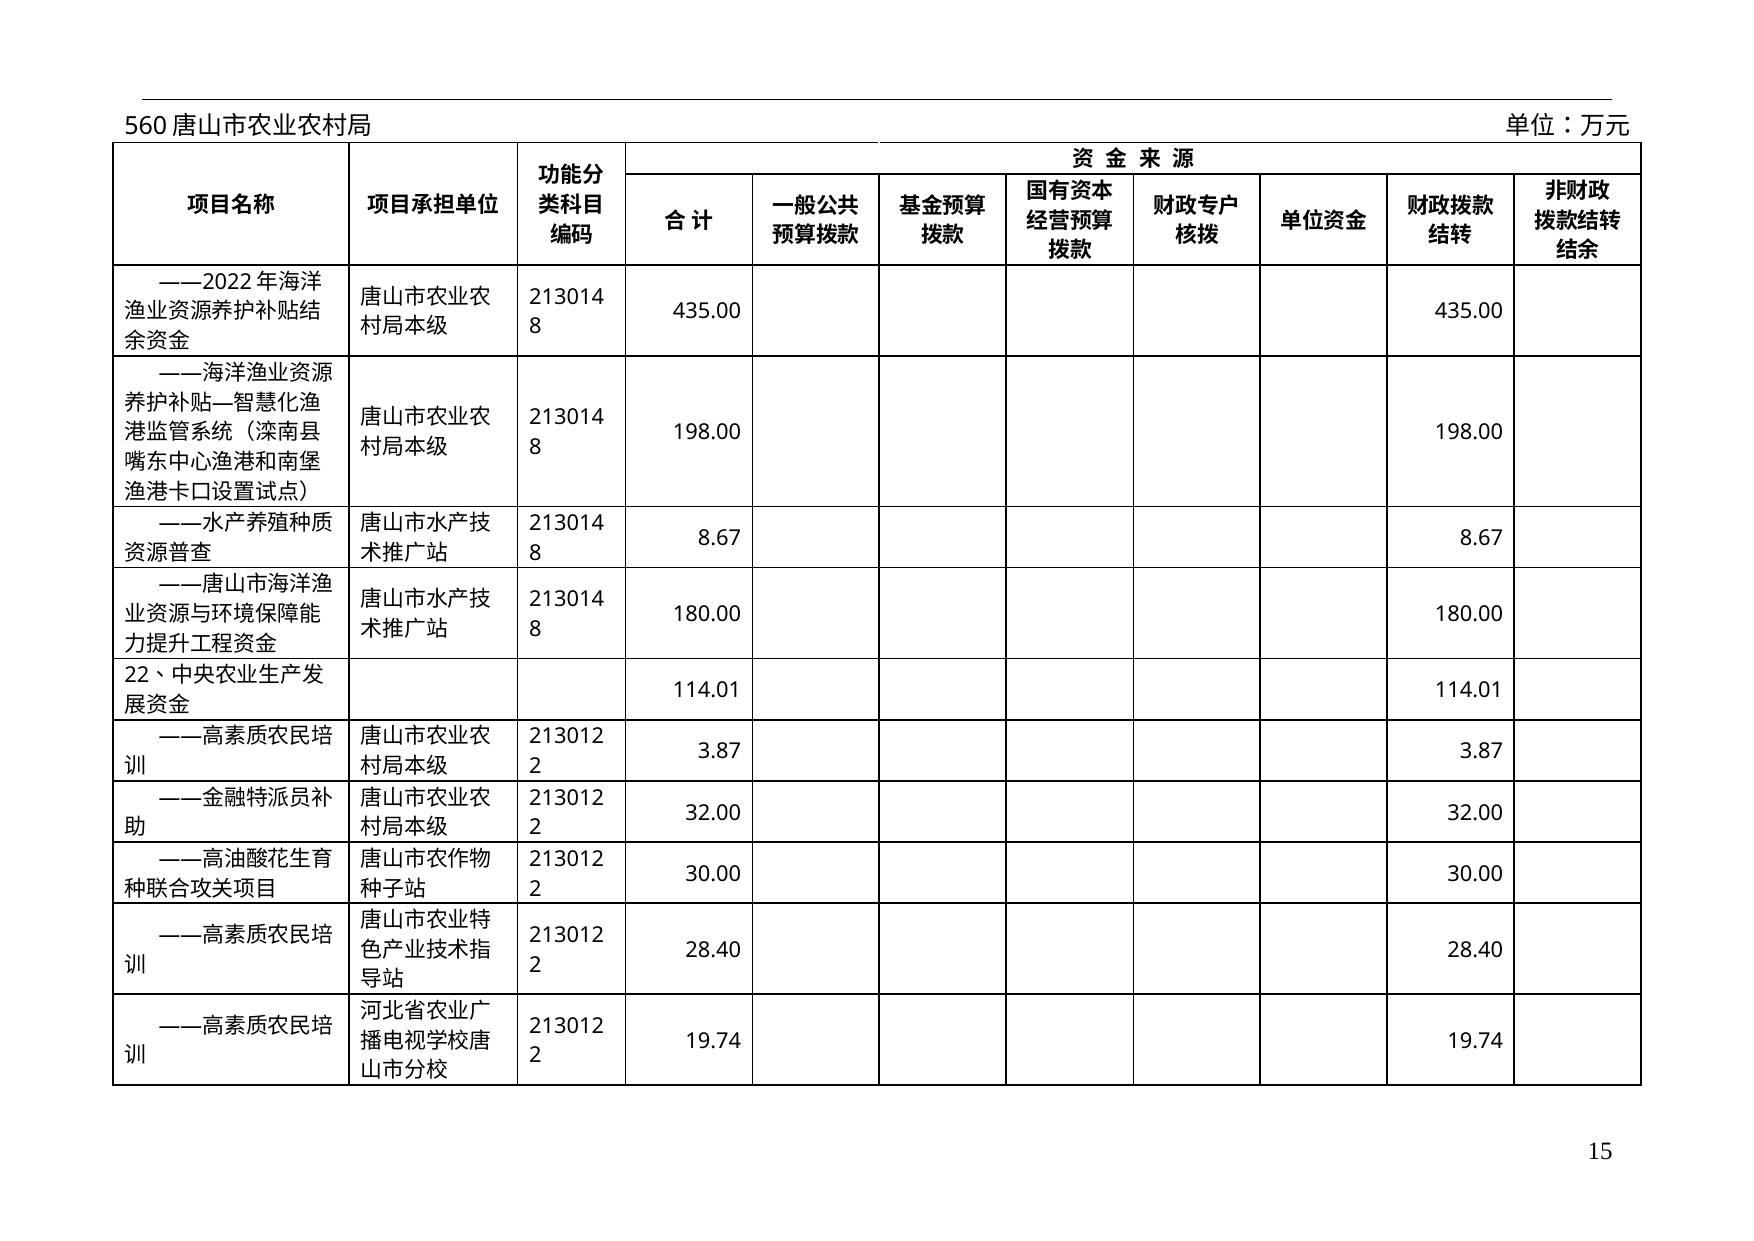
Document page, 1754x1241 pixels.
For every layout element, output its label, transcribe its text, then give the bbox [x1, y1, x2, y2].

table_cell [1007, 782, 1133, 841]
table_cell 19.74 [626, 995, 752, 1084]
table_cell 3.87 [1388, 721, 1513, 780]
table_cell 唐山市农作物种子站 [350, 843, 517, 902]
table_cell [1515, 995, 1640, 1084]
table_cell 198.00 [626, 357, 752, 506]
table_cell [1134, 357, 1259, 506]
table_cell [1134, 266, 1259, 355]
table_cell 合 计 [626, 175, 752, 264]
table_cell [880, 782, 1005, 841]
table_cell ——金融特派员补助 [114, 782, 348, 841]
table_cell [1007, 568, 1133, 658]
table_cell 3.87 [626, 721, 752, 780]
table_cell 32.00 [626, 782, 752, 841]
table_cell [880, 568, 1005, 658]
table_cell ——水产养殖种质资源普查 [114, 507, 348, 567]
table_cell 435.00 [626, 266, 752, 355]
table_cell 2130148 [518, 568, 625, 658]
table_cell 非财政 拨款结转 结余 [1515, 175, 1640, 264]
table_cell [753, 782, 878, 841]
table_cell [1515, 782, 1640, 841]
table_cell [880, 507, 1005, 567]
table_cell [753, 843, 878, 902]
table_cell [1261, 995, 1386, 1084]
table_cell [1134, 659, 1259, 719]
table_cell 198.00 [1388, 357, 1513, 506]
table_cell ——海洋渔业资源养护补贴—智慧化渔港监管系统（滦南县嘴东中心渔港和南堡渔港卡口设置试点） [114, 357, 348, 506]
table_cell [1007, 995, 1133, 1084]
table_cell 32.00 [1388, 782, 1513, 841]
table_cell [1515, 568, 1640, 658]
table_cell 项目名称 [114, 143, 348, 264]
table_cell 22、中央农业生产发展资金 [114, 659, 348, 719]
table_cell 30.00 [1388, 843, 1513, 902]
table_cell [1515, 266, 1640, 355]
table_cell [753, 995, 878, 1084]
table_cell 28.40 [1388, 904, 1513, 993]
table_cell [1007, 843, 1133, 902]
table_cell 国有资本经营预算拨款 [1007, 175, 1133, 264]
table_cell 435.00 [1388, 266, 1513, 355]
table_cell 114.01 [1388, 659, 1513, 719]
table_cell ——高素质农民培训 [114, 904, 348, 993]
table_cell [1134, 843, 1259, 902]
table_cell [1007, 507, 1133, 567]
table_cell [1134, 568, 1259, 658]
table_cell [1134, 507, 1259, 567]
table_cell 2130122 [518, 904, 625, 993]
table_cell [880, 357, 1005, 506]
table_cell [1261, 357, 1386, 506]
table_cell [1515, 357, 1640, 506]
table_cell 2130148 [518, 266, 625, 355]
table_cell [1261, 266, 1386, 355]
table_cell 唐山市农业特色产业技术指导站 [350, 904, 517, 993]
table_cell 唐山市农业农村局本级 [350, 357, 517, 506]
table_cell [1134, 904, 1259, 993]
table_cell [753, 904, 878, 993]
table_cell 30.00 [626, 843, 752, 902]
table_cell 一般公共 预算拨款 [753, 175, 878, 264]
table_cell 唐山市农业农村局本级 [350, 266, 517, 355]
table_cell 资 金 来 源 [626, 143, 1640, 173]
table_cell [753, 659, 878, 719]
table_cell 8.67 [626, 507, 752, 567]
table_cell 财政拨款 结转 [1388, 175, 1513, 264]
table_cell [350, 659, 517, 719]
table_cell 2130122 [518, 782, 625, 841]
table_cell [1261, 568, 1386, 658]
table_cell [1007, 904, 1133, 993]
table_cell 唐山市农业农村局本级 [350, 721, 517, 780]
table_cell [880, 995, 1005, 1084]
table_cell 2130148 [518, 507, 625, 567]
table_cell 19.74 [1388, 995, 1513, 1084]
table_cell 2130122 [518, 843, 625, 902]
table_cell 功能分类科目编码 [518, 143, 625, 264]
table_cell [1515, 904, 1640, 993]
table_cell 180.00 [1388, 568, 1513, 658]
table_cell [880, 721, 1005, 780]
table_cell ——高油酸花生育种联合攻关项目 [114, 843, 348, 902]
table_cell [1007, 659, 1133, 719]
table_cell 唐山市水产技术推广站 [350, 507, 517, 567]
table_cell [1515, 659, 1640, 719]
table_cell [1261, 659, 1386, 719]
table_cell ——2022年海洋渔业资源养护补贴结余资金 [114, 266, 348, 355]
table_cell [1007, 357, 1133, 506]
table_cell 河北省农业广播电视学校唐山市分校 [350, 995, 517, 1084]
table_cell [518, 659, 625, 719]
table_cell 180.00 [626, 568, 752, 658]
table_cell [1134, 995, 1259, 1084]
table_cell 基金预算 拨款 [880, 175, 1005, 264]
table_cell 唐山市水产技术推广站 [350, 568, 517, 658]
table_cell [753, 721, 878, 780]
table_cell [1261, 843, 1386, 902]
table_cell [880, 843, 1005, 902]
table_cell 8.67 [1388, 507, 1513, 567]
table_cell ——唐山市海洋渔业资源与环境保障能力提升工程资金 [114, 568, 348, 658]
table_cell 28.40 [626, 904, 752, 993]
table_cell [1261, 507, 1386, 567]
table_cell 单位资金 [1261, 175, 1386, 264]
table_cell 2130122 [518, 995, 625, 1084]
table_cell [1515, 843, 1640, 902]
table_cell [753, 568, 878, 658]
table_cell 114.01 [626, 659, 752, 719]
table_cell [880, 266, 1005, 355]
table_cell [1007, 721, 1133, 780]
table_header 560唐山市农业农村局 [114, 108, 878, 142]
table_cell [1007, 266, 1133, 355]
table_cell 唐山市农业农村局本级 [350, 782, 517, 841]
table_cell ——高素质农民培训 [114, 721, 348, 780]
table_cell [753, 507, 878, 567]
table_header 单位：万元 [880, 108, 1640, 142]
table_cell [1134, 782, 1259, 841]
table_cell 项目承担单位 [350, 143, 517, 264]
table_cell 财政专户 核拨 [1134, 175, 1259, 264]
table_cell [880, 659, 1005, 719]
table_cell ——高素质农民培训 [114, 995, 348, 1084]
table_cell [753, 266, 878, 355]
table_cell [1261, 721, 1386, 780]
table_cell [1134, 721, 1259, 780]
table_cell [880, 904, 1005, 993]
table_cell [1515, 721, 1640, 780]
table_cell 2130148 [518, 357, 625, 506]
table_cell [1515, 507, 1640, 567]
table_cell 2130122 [518, 721, 625, 780]
table_cell [1261, 782, 1386, 841]
table_cell [753, 357, 878, 506]
table_cell [1261, 904, 1386, 993]
